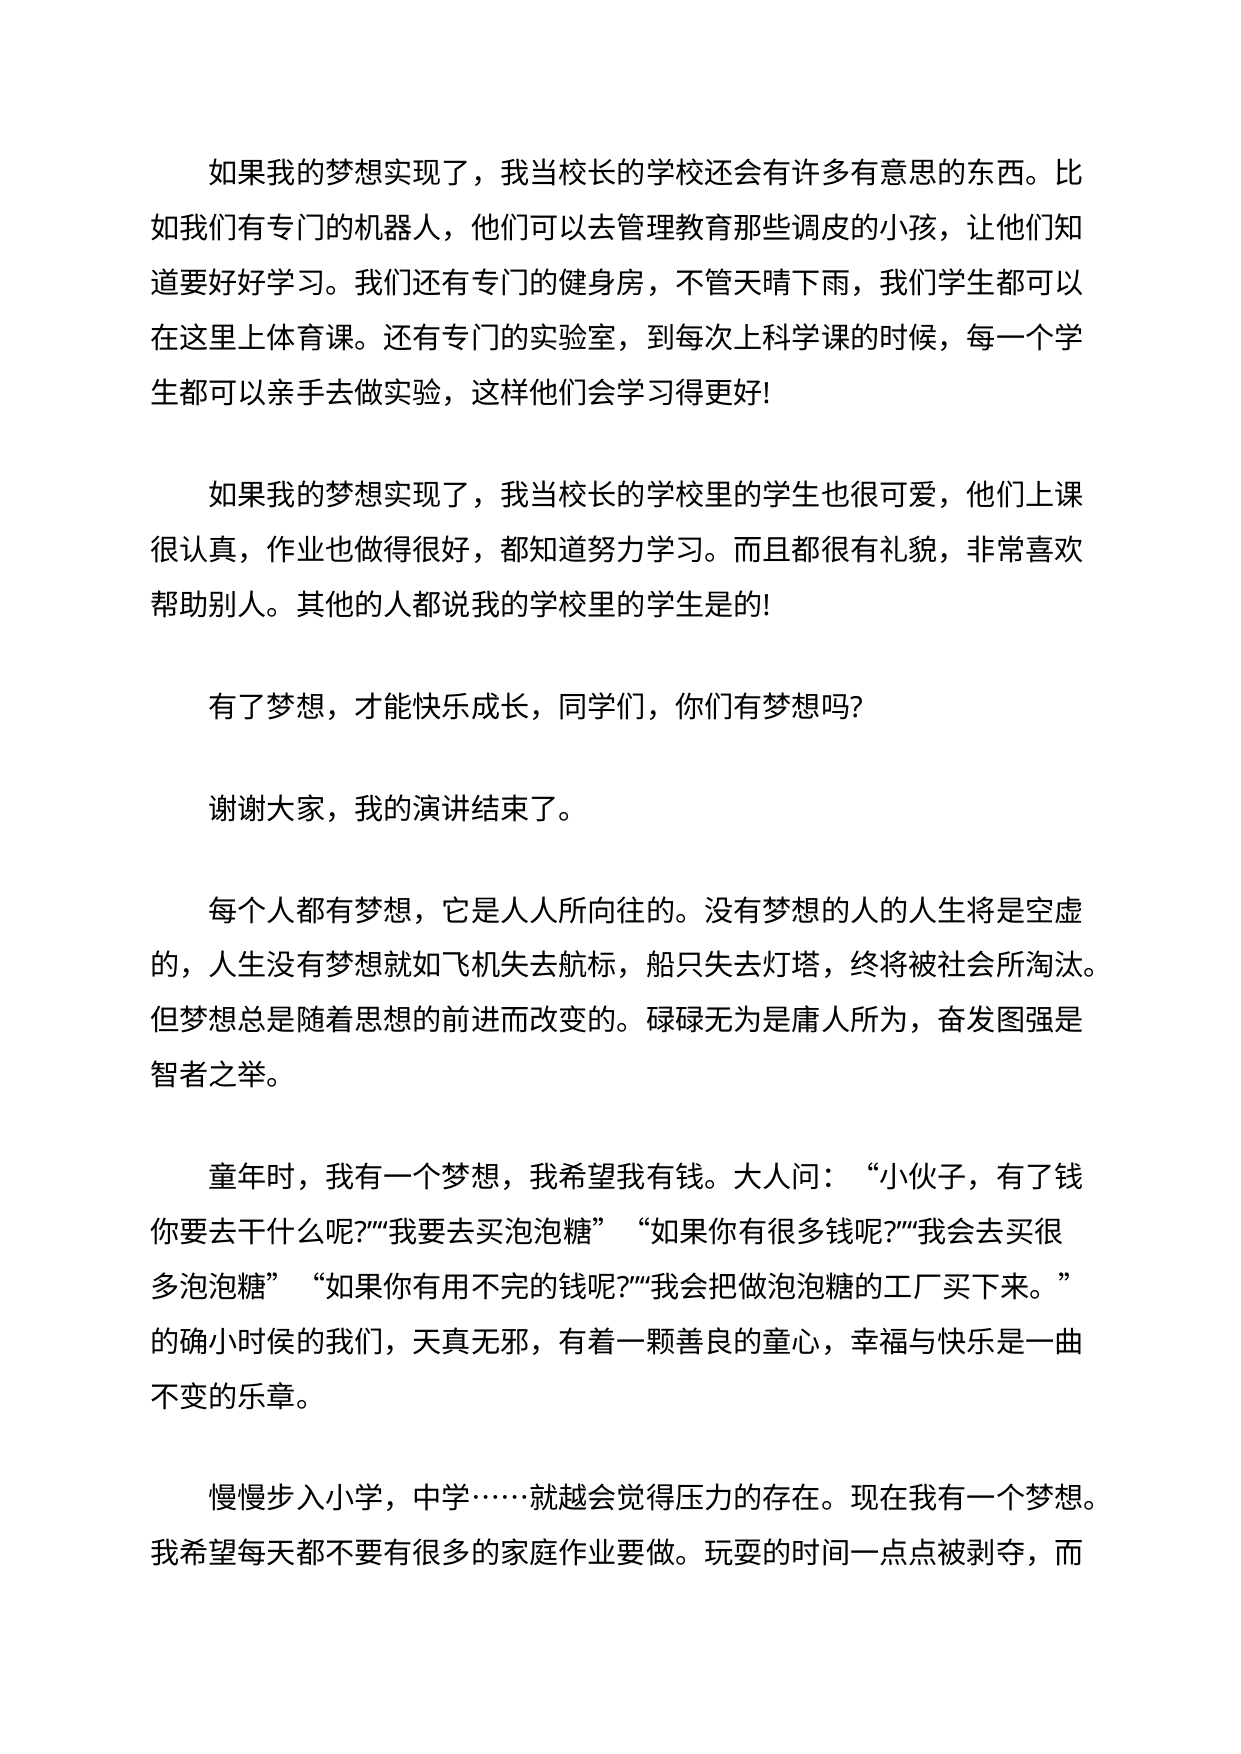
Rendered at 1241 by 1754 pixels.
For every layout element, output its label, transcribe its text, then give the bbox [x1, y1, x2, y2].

text 童年时，我有一个梦想，我希望我有钱。大人问：“小伙子，有了钱你要去干什么呢?”“我要去买泡泡糖”“如果你有很多钱呢?”“我会去买很多泡泡糖”“如果你有用不完的钱呢?”“我会把做泡泡糖的工厂买下来。”的确小时侯的我们，天真无邪，有着一颗善良的童心，幸福与快乐是一曲不变的乐章。 [150, 1153, 1090, 1416]
text 谢谢大家，我的演讲结束了。 [150, 785, 1090, 828]
text 每个人都有梦想，它是人人所向往的。没有梦想的人的人生将是空虚的，人生没有梦想就如飞机失去航标，船只失去灯塔，终将被社会所淘汰。但梦想总是随着思想的前进而改变的。碌碌无为是庸人所为，奋发图强是智者之举。 [150, 887, 1090, 1094]
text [150, 1475, 1090, 1572]
text 如果我的梦想实现了，我当校长的学校里的学生也很可爱，他们上课很认真，作业也做得很好，都知道努力学习。而且都很有礼貌，非常喜欢帮助别人。其他的人都说我的学校里的学生是的! [150, 472, 1090, 624]
text 有了梦想，才能快乐成长，同学们，你们有梦想吗? [150, 683, 1090, 726]
text 如果我的梦想实现了，我当校长的学校还会有许多有意思的东西。比如我们有专门的机器人，他们可以去管理教育那些调皮的小孩，让他们知道要好好学习。我们还有专门的健身房，不管天晴下雨，我们学生都可以在这里上体育课。还有专门的实验室，到每次上科学课的时候，每一个学生都可以亲手去做实验，这样他们会学习得更好! [150, 150, 1090, 412]
